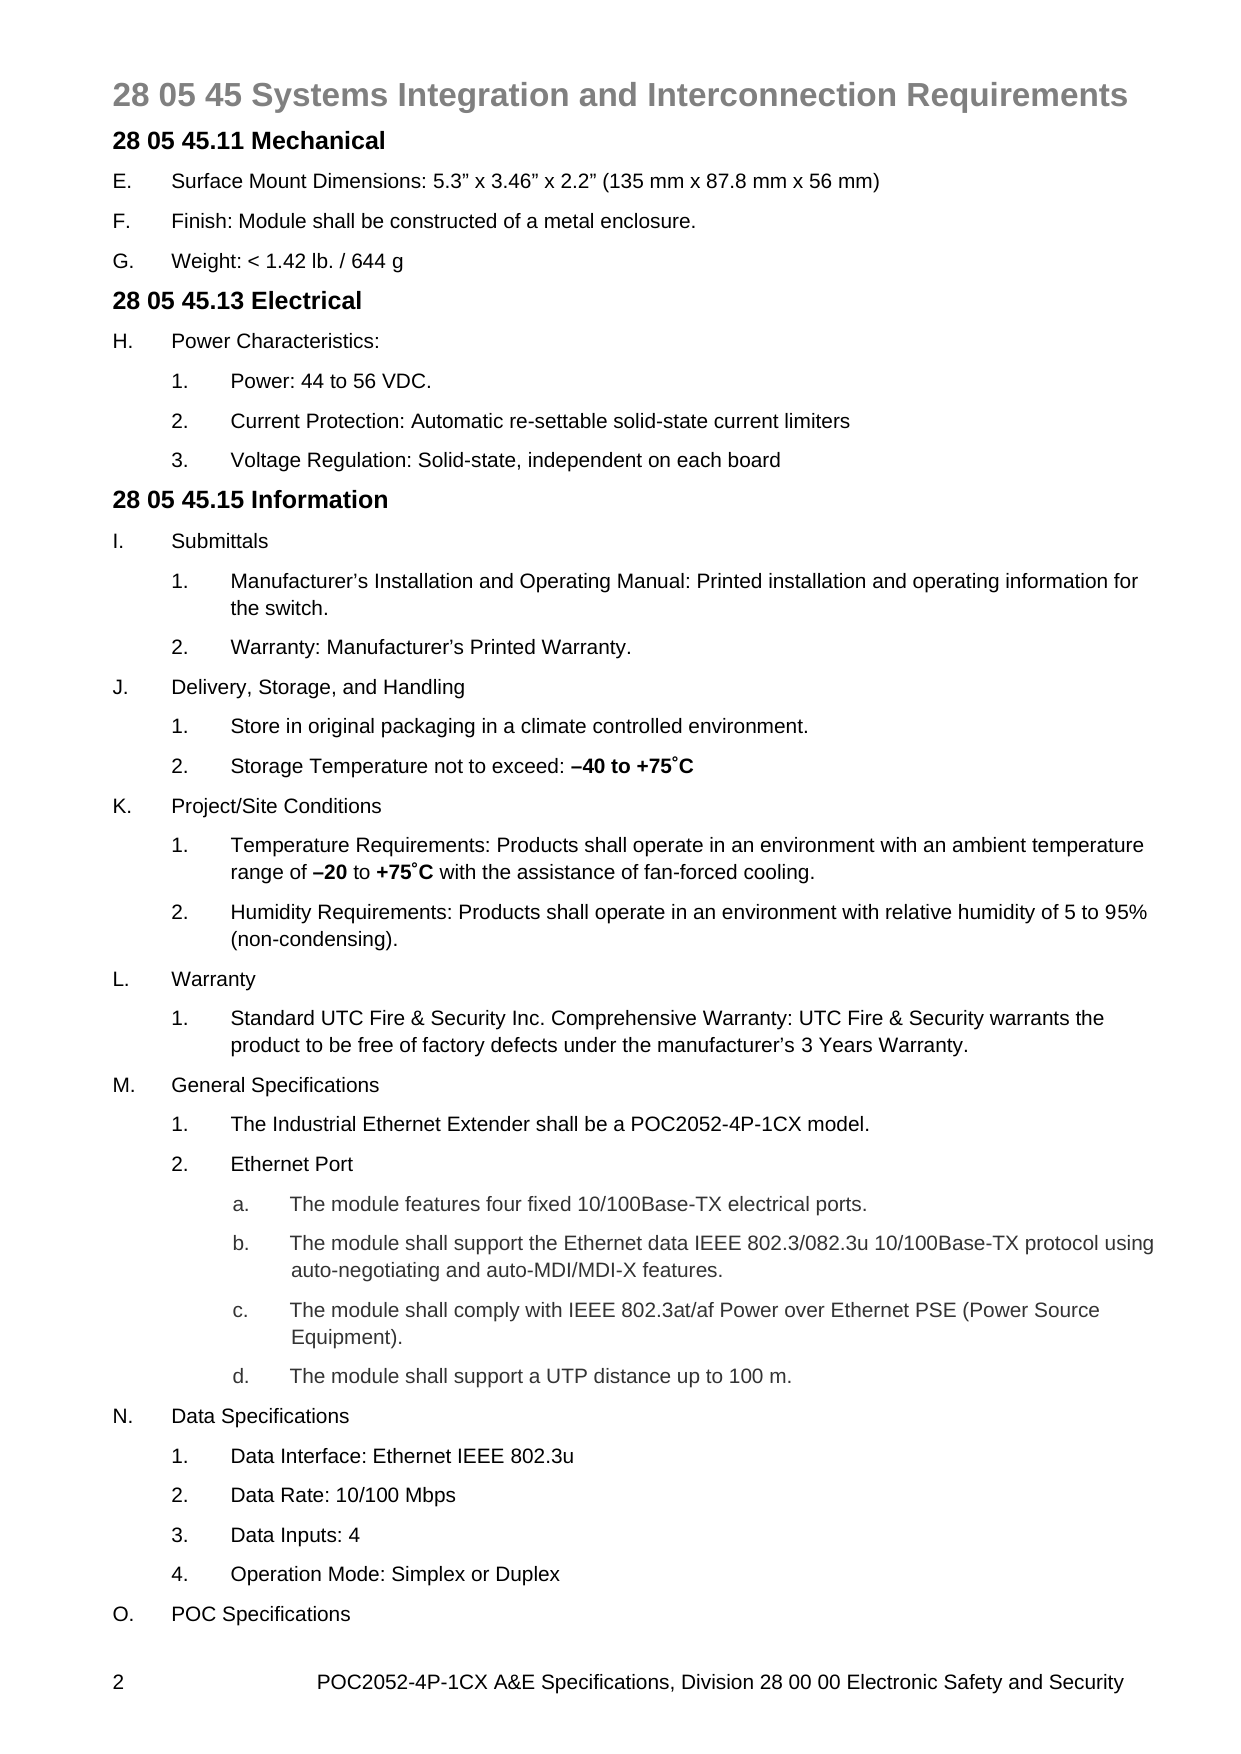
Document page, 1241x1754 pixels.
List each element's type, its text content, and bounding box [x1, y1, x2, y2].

subtitle Data Specifications [112, 1402, 1165, 1429]
subtitle The module shall comply with IEEE 802.3at/af Power over Ethernet PSE (Power Source Equipment). [232, 1296, 1165, 1350]
subtitle Manufacturer’s Installation and Operating Manual: Printed installation and operating information for the switch. [171, 566, 1165, 621]
subtitle Weight: < 1.42 lb. / 644 g [112, 246, 1165, 273]
subtitle Power: 44 to 56 VDC. [171, 367, 1165, 394]
subtitle Data Rate: 10/100 Mbps [171, 1481, 1165, 1508]
subtitle Power Characteristics: [112, 327, 1165, 354]
subtitle Store in original packaging in a climate controlled environment. [171, 712, 1165, 739]
subtitle Warranty: Manufacturer’s Printed Warranty. [171, 633, 1165, 660]
subtitle Standard UTC Fire & Security Inc. Comprehensive Warranty: UTC Fire & Security warrants the product to be free of factory defects under the manufacturer’s 3 Years Warranty. [171, 1004, 1165, 1058]
subtitle The module features four fixed 10/100Base-TX electrical ports. [232, 1189, 1165, 1216]
subtitle Storage Temperature not to exceed: –40 to +75˚C [171, 752, 1165, 779]
subtitle Voltage Regulation: Solid-state, independent on each board [171, 446, 1165, 473]
text 28 05 45 Systems Integration and Interconnection Requirements [112, 75, 1165, 113]
text 28 05 45.11 Mechanical [112, 126, 1165, 155]
subtitle Project/Site Conditions [112, 791, 1165, 818]
subtitle Operation Mode: Simplex or Duplex [171, 1560, 1165, 1587]
subtitle The module shall support the Ethernet data IEEE 802.3/082.3u 10/100Base-TX protocol using auto-negotiating and auto-MDI/MDI-X features. [232, 1229, 1165, 1283]
subtitle Temperature Requirements: Products shall operate in an environment with an ambient temperature range of –20 to +75˚C with the assistance of fan-forced cooling. [171, 831, 1165, 885]
subtitle Humidity Requirements: Products shall operate in an environment with relative humidity of 5 to 95% (non-condensing). [171, 898, 1165, 952]
subtitle Finish: Module shall be constructed of a metal enclosure. [112, 207, 1165, 234]
subtitle Delivery, Storage, and Handling [112, 673, 1165, 700]
text 28 05 45.13 Electrical [112, 286, 1165, 315]
subtitle Submittals [112, 527, 1165, 554]
subtitle Data Interface: Ethernet IEEE 802.3u [171, 1441, 1165, 1468]
subtitle Ethernet Port [171, 1150, 1165, 1177]
subtitle Surface Mount Dimensions: 5.3” x 3.46” x 2.2” (135 mm x 87.8 mm x 56 mm) [112, 167, 1165, 194]
text 28 05 45.15 Information [112, 486, 1165, 514]
subtitle Data Inputs: 4 [171, 1521, 1165, 1548]
subtitle Warranty [112, 964, 1165, 991]
subtitle POC Specifications [112, 1600, 1165, 1627]
subtitle General Specifications [112, 1071, 1165, 1098]
subtitle The module shall support a UTP distance up to 100 m. [232, 1362, 1165, 1389]
subtitle Current Protection: Automatic re-settable solid-state current limiters [171, 406, 1165, 433]
subtitle The Industrial Ethernet Extender shall be a POC2052-4P-1CX model. [171, 1110, 1165, 1137]
